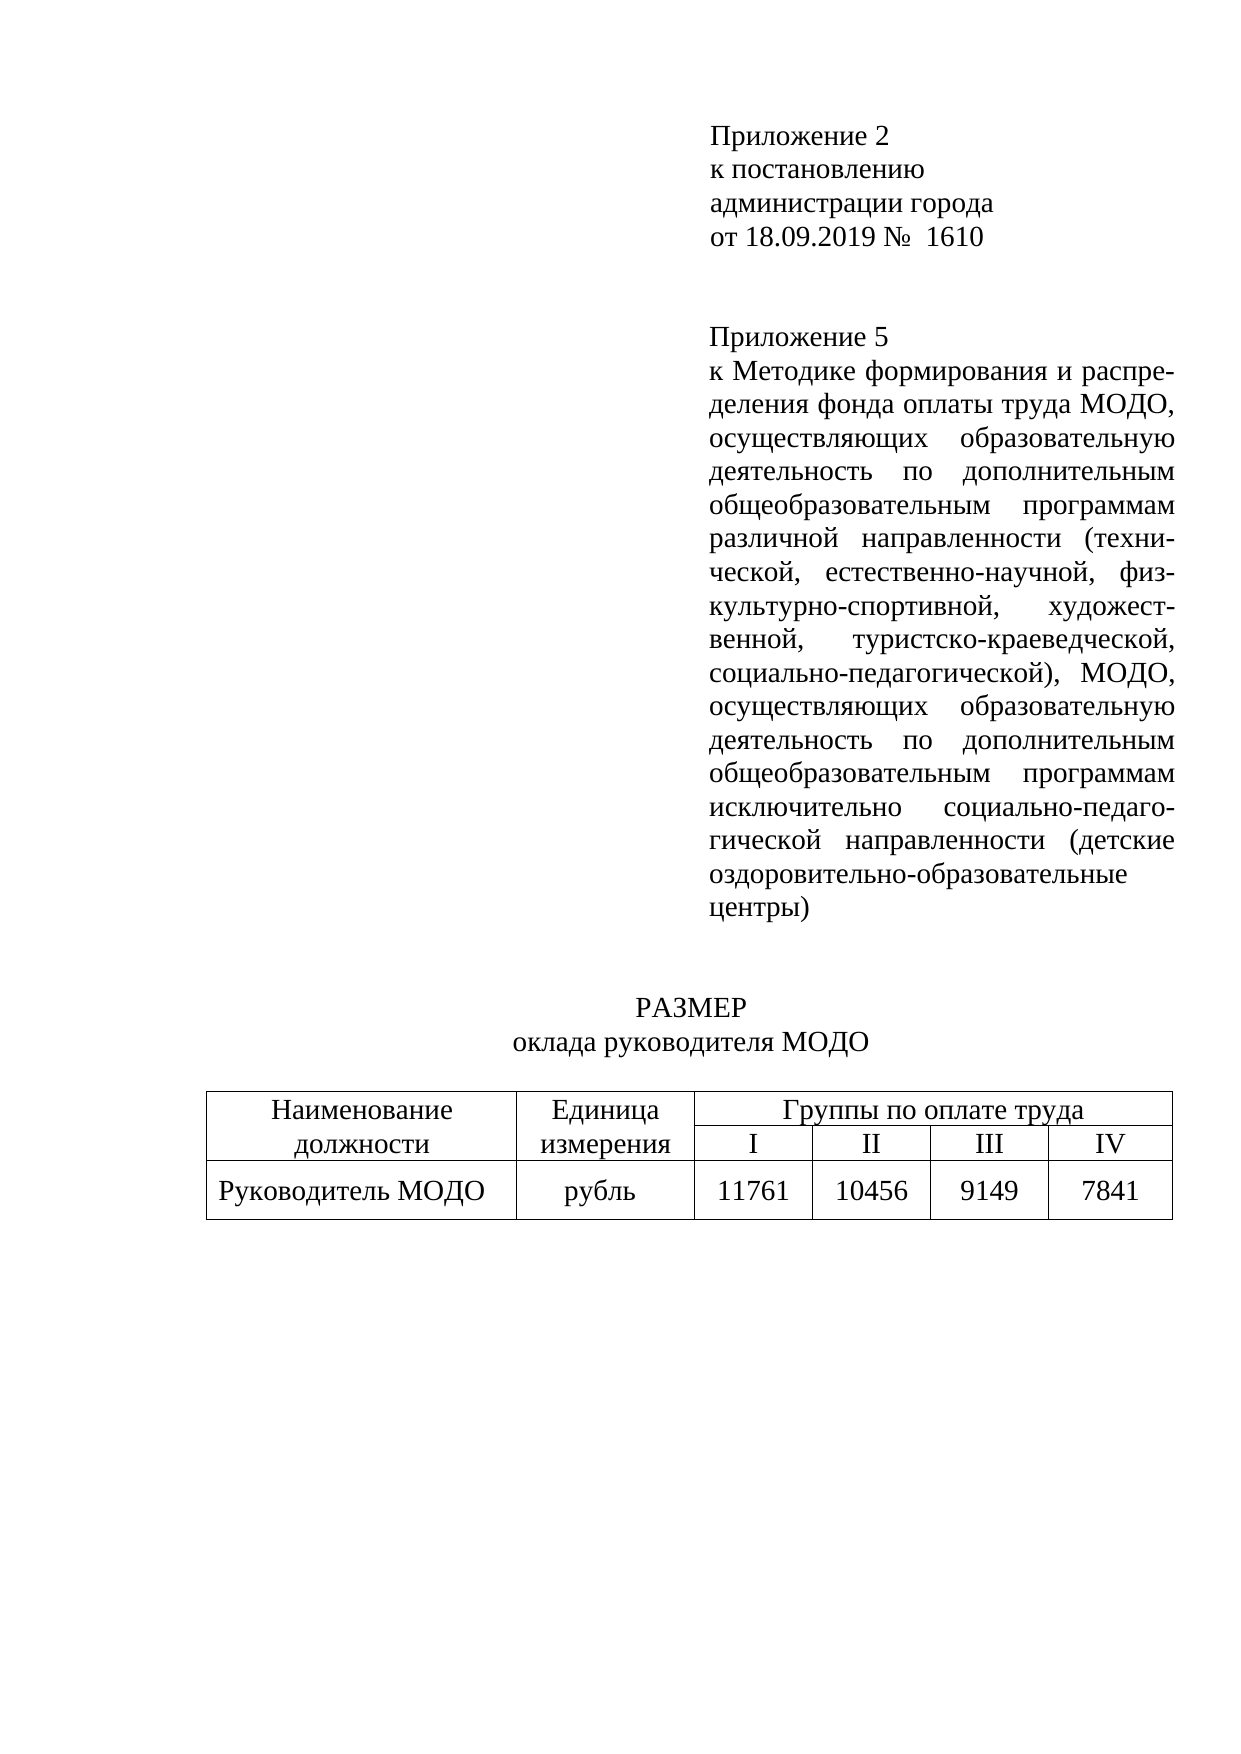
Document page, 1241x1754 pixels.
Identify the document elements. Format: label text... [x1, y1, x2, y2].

table_cell рубль [517, 1161, 694, 1219]
text РАЗМЕР [207, 990, 1175, 1024]
text к постановлению [207, 152, 1175, 185]
text Приложение 5 [709, 319, 1175, 353]
table_cell II [813, 1126, 930, 1160]
table_header Единица [517, 1092, 694, 1125]
table_cell 10456 [813, 1161, 930, 1219]
table_cell 11761 [695, 1161, 812, 1219]
text оклада руководителя МОДО [207, 1024, 1175, 1057]
table_cell 7841 [1049, 1161, 1172, 1219]
table_header Группы по оплате труда [695, 1092, 1172, 1125]
text Приложение 2 [207, 118, 1175, 152]
text к Методике формирования и распре-деления фонда оплаты труда МОДО, осуществляющих образовательную деятельность по дополнительным общеобразовательным программам различной направленности (техни-ческой, естественно-научной, физ-культурно-спортивной, художест-венной, туристско-краеведческой, социально-педагогической), МОДО, осуществляющих образовательную деятельность по дополнительным общеобразовательным программам исключительно социально-педаго-гической направленности (детские оздоровительно-образовательные центры) [709, 353, 1175, 923]
table_cell измерения [517, 1125, 694, 1160]
table_header Наименование должности [207, 1092, 516, 1160]
text от 18.09.2019 № 1610 [207, 219, 1175, 252]
table_cell III [931, 1126, 1048, 1160]
table_cell 9149 [931, 1161, 1048, 1219]
text администрации города [207, 185, 1175, 219]
table_cell Руководитель МОДО [207, 1161, 516, 1219]
table_cell IV [1049, 1126, 1172, 1160]
table_cell I [695, 1126, 812, 1160]
